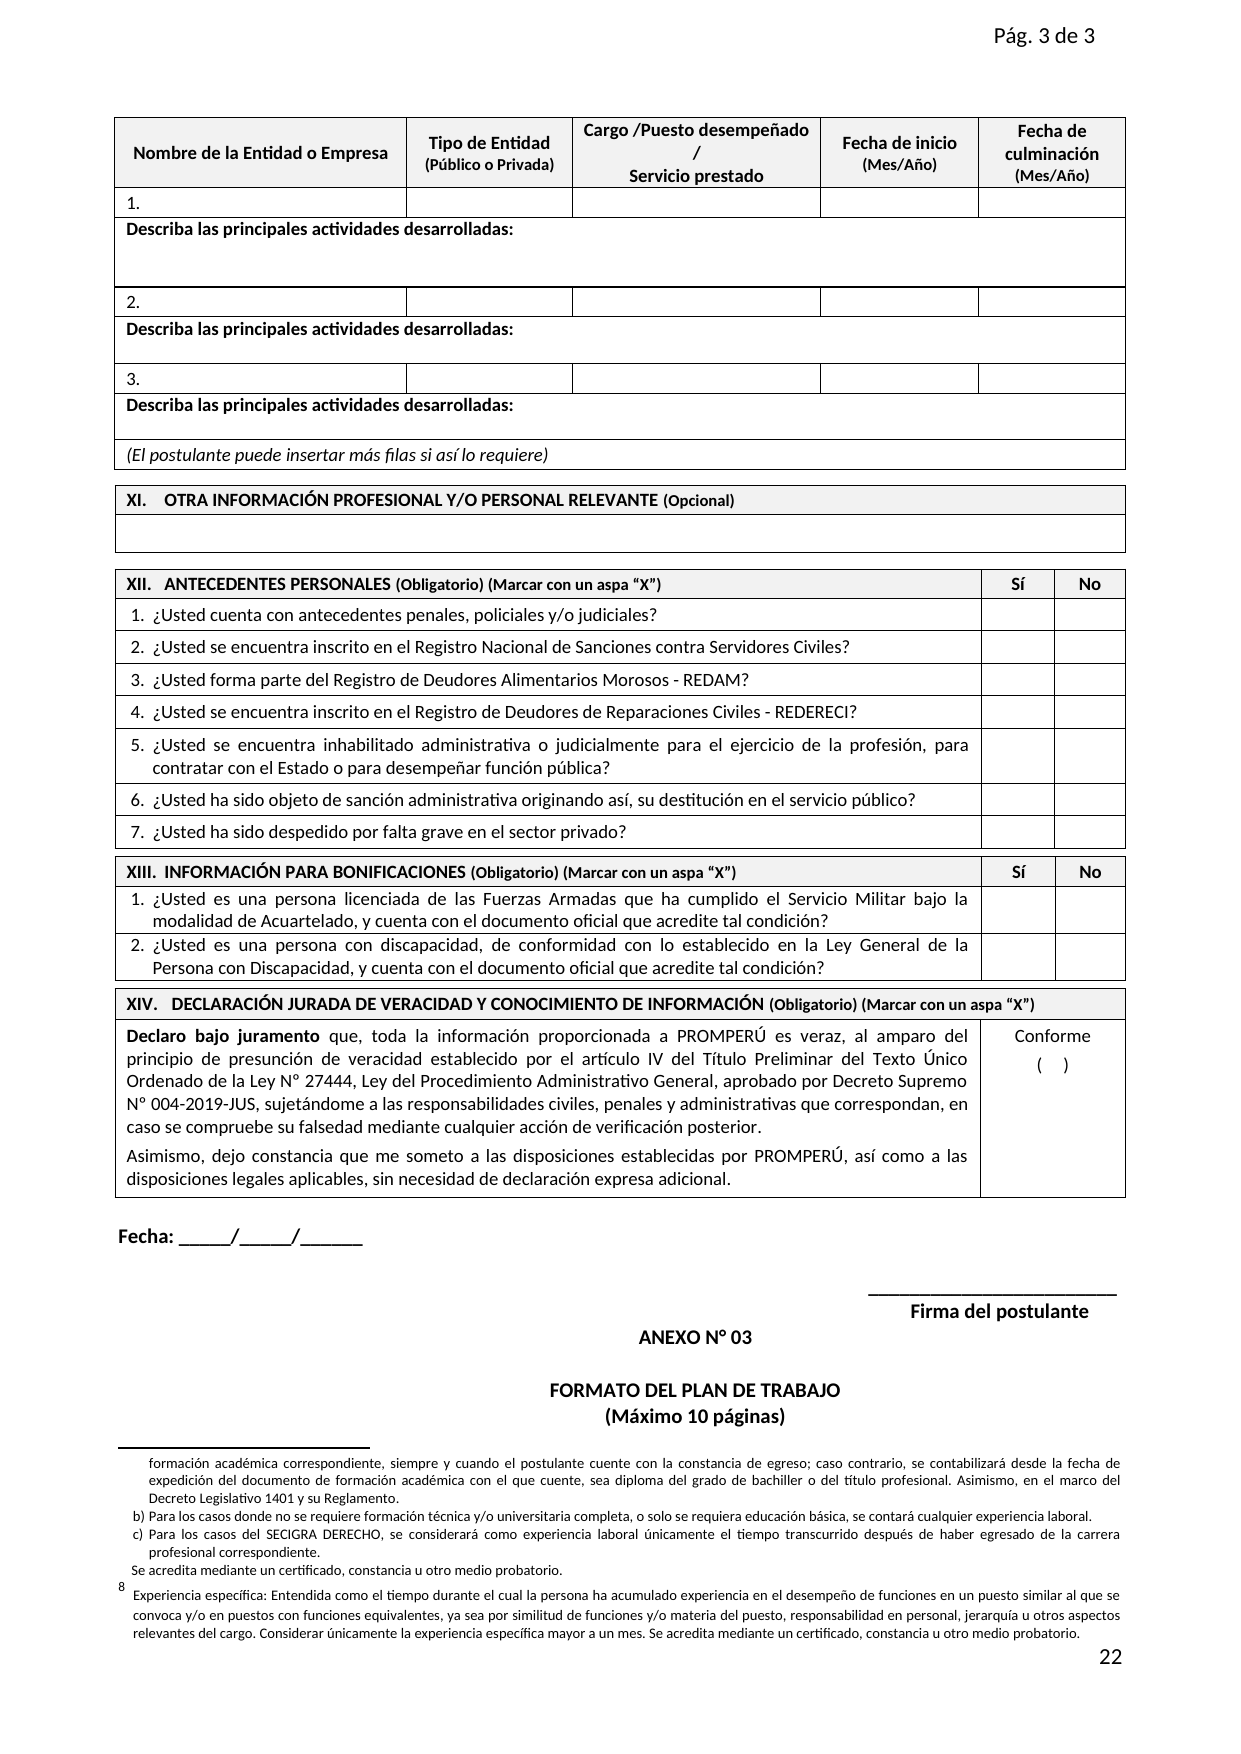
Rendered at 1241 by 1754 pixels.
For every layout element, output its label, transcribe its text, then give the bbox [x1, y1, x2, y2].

table_cell [1055, 696, 1125, 728]
table_cell [573, 188, 820, 217]
table_cell [407, 288, 572, 316]
table_cell ¿Usted ha sido despedido por falta grave en el sector privado? [116, 816, 981, 847]
table_cell [821, 288, 978, 316]
table_cell [1056, 934, 1125, 979]
table_cell [979, 364, 1125, 392]
table_cell [1055, 784, 1125, 815]
table_cell [1056, 887, 1125, 933]
table_cell [573, 288, 820, 316]
table_cell [982, 599, 1054, 630]
text (Máximo 10 páginas) [268, 1403, 1122, 1428]
table_cell Declaro bajo juramento que, toda la información proporcionada a PROMPERÚ es veraz, al amparo del principio de presunción de veracidad establecido por el artículo IV del Título Preliminar del Texto Único Ordenado de la Ley Nº 27444, Ley del Procedimiento Administrativo General, aprobado por Decreto Supremo Nº 004-2019-JUS, sujetándome a las responsabilidades civiles, penales y administrativas que correspondan, en caso se compruebe su falsedad mediante cualquier acción de verificación posterior. Asimismo, dejo constancia que me someto a las disposiciones establecidas por PROMPERÚ, así como a las disposiciones legales aplicables, sin necesidad de declaración expresa adicional. [116, 1020, 980, 1197]
table_cell [979, 188, 1125, 217]
text ANEXO N° 03 [268, 1324, 1122, 1349]
table_cell Fecha de inicio (Mes/Año) [821, 118, 978, 187]
table_cell Conforme ( ) [981, 1020, 1125, 1197]
table_cell [115, 288, 406, 316]
table_header DECLARACIÓN JURADA DE VERACIDAD Y CONOCIMIENTO DE INFORMACIÓN (Obligatorio) (Marcar con un aspa “X”) [116, 989, 1125, 1019]
table_header ANTECEDENTES PERSONALES (Obligatorio) (Marcar con un aspa “X”) [116, 570, 981, 598]
table_cell [1055, 631, 1125, 663]
table_cell [115, 364, 406, 392]
table_cell [982, 696, 1054, 728]
table_cell (El postulante puede insertar más filas si así lo requiere) [115, 440, 1125, 469]
table_cell ¿Usted cuenta con antecedentes penales, policiales y/o judiciales? [116, 599, 981, 630]
table_cell [982, 887, 1055, 933]
table_cell [982, 934, 1055, 979]
table_cell Describa las principales actividades desarrolladas: [115, 394, 1125, 439]
table_header Sí [982, 857, 1055, 886]
table_cell ¿Usted se encuentra inhabilitado administrativa o judicialmente para el ejercicio de la profesión, para contratar con el Estado o para desempeñar función pública? [116, 729, 981, 783]
table_cell Tipo de Entidad (Público o Privada) [407, 118, 572, 187]
table_cell [979, 288, 1125, 316]
table_cell Describa las principales actividades desarrolladas: [115, 317, 1125, 363]
table_header INFORMACIÓN PARA BONIFICACIONES (Obligatorio) (Marcar con un aspa “X”) [116, 857, 981, 886]
table_cell [982, 664, 1054, 695]
table_cell ¿Usted se encuentra inscrito en el Registro de Deudores de Reparaciones Civiles - REDERECI? [116, 696, 981, 728]
text Firma del postulante [118, 1299, 1122, 1324]
table_cell [821, 364, 978, 392]
table_cell [1055, 729, 1125, 783]
table_cell [982, 816, 1054, 847]
table_cell [116, 515, 1125, 552]
table_cell [407, 188, 572, 217]
table_cell ¿Usted se encuentra inscrito en el Registro Nacional de Sanciones contra Servidores Civiles? [116, 631, 981, 663]
text ________________________ [793, 1273, 1122, 1299]
table_cell [982, 784, 1054, 815]
table_cell Fecha de culminación (Mes/Año) [979, 118, 1125, 187]
table_header No [1055, 570, 1125, 598]
table_cell Nombre de la Entidad o Empresa [115, 118, 406, 187]
table_cell ¿Usted es una persona con discapacidad, de conformidad con lo establecido en la Ley General de la Persona con Discapacidad, y cuenta con el documento oficial que acredite tal condición? [116, 934, 981, 979]
table_cell [1055, 664, 1125, 695]
table_cell [821, 188, 978, 217]
table_header No [1056, 857, 1125, 886]
table_cell [982, 729, 1054, 783]
table_cell Cargo /Puesto desempeñado / Servicio prestado [573, 118, 820, 187]
table_cell [407, 364, 572, 392]
table_cell [1055, 816, 1125, 847]
table_cell [982, 631, 1054, 663]
table_cell [1055, 599, 1125, 630]
table_cell ¿Usted ha sido objeto de sanción administrativa originando así, su destitución en el servicio público? [116, 784, 981, 815]
table_header OTRA INFORMACIÓN PROFESIONAL Y/O PERSONAL RELEVANTE (Opcional) [116, 486, 1125, 514]
table_cell [573, 364, 820, 392]
text Fecha: _____/_____/______ [118, 1223, 1122, 1248]
table_cell ¿Usted es una persona licenciada de las Fuerzas Armadas que ha cumplido el Servicio Militar bajo la modalidad de Acuartelado, y cuenta con el documento oficial que acredite tal condición? [116, 887, 981, 933]
table_cell ¿Usted forma parte del Registro de Deudores Alimentarios Morosos - REDAM? [116, 664, 981, 695]
table_cell Describa las principales actividades desarrolladas: [115, 218, 1125, 286]
table_cell [115, 188, 406, 217]
text FORMATO DEL PLAN DE TRABAJO [268, 1377, 1122, 1403]
table_header Sí [982, 570, 1054, 598]
